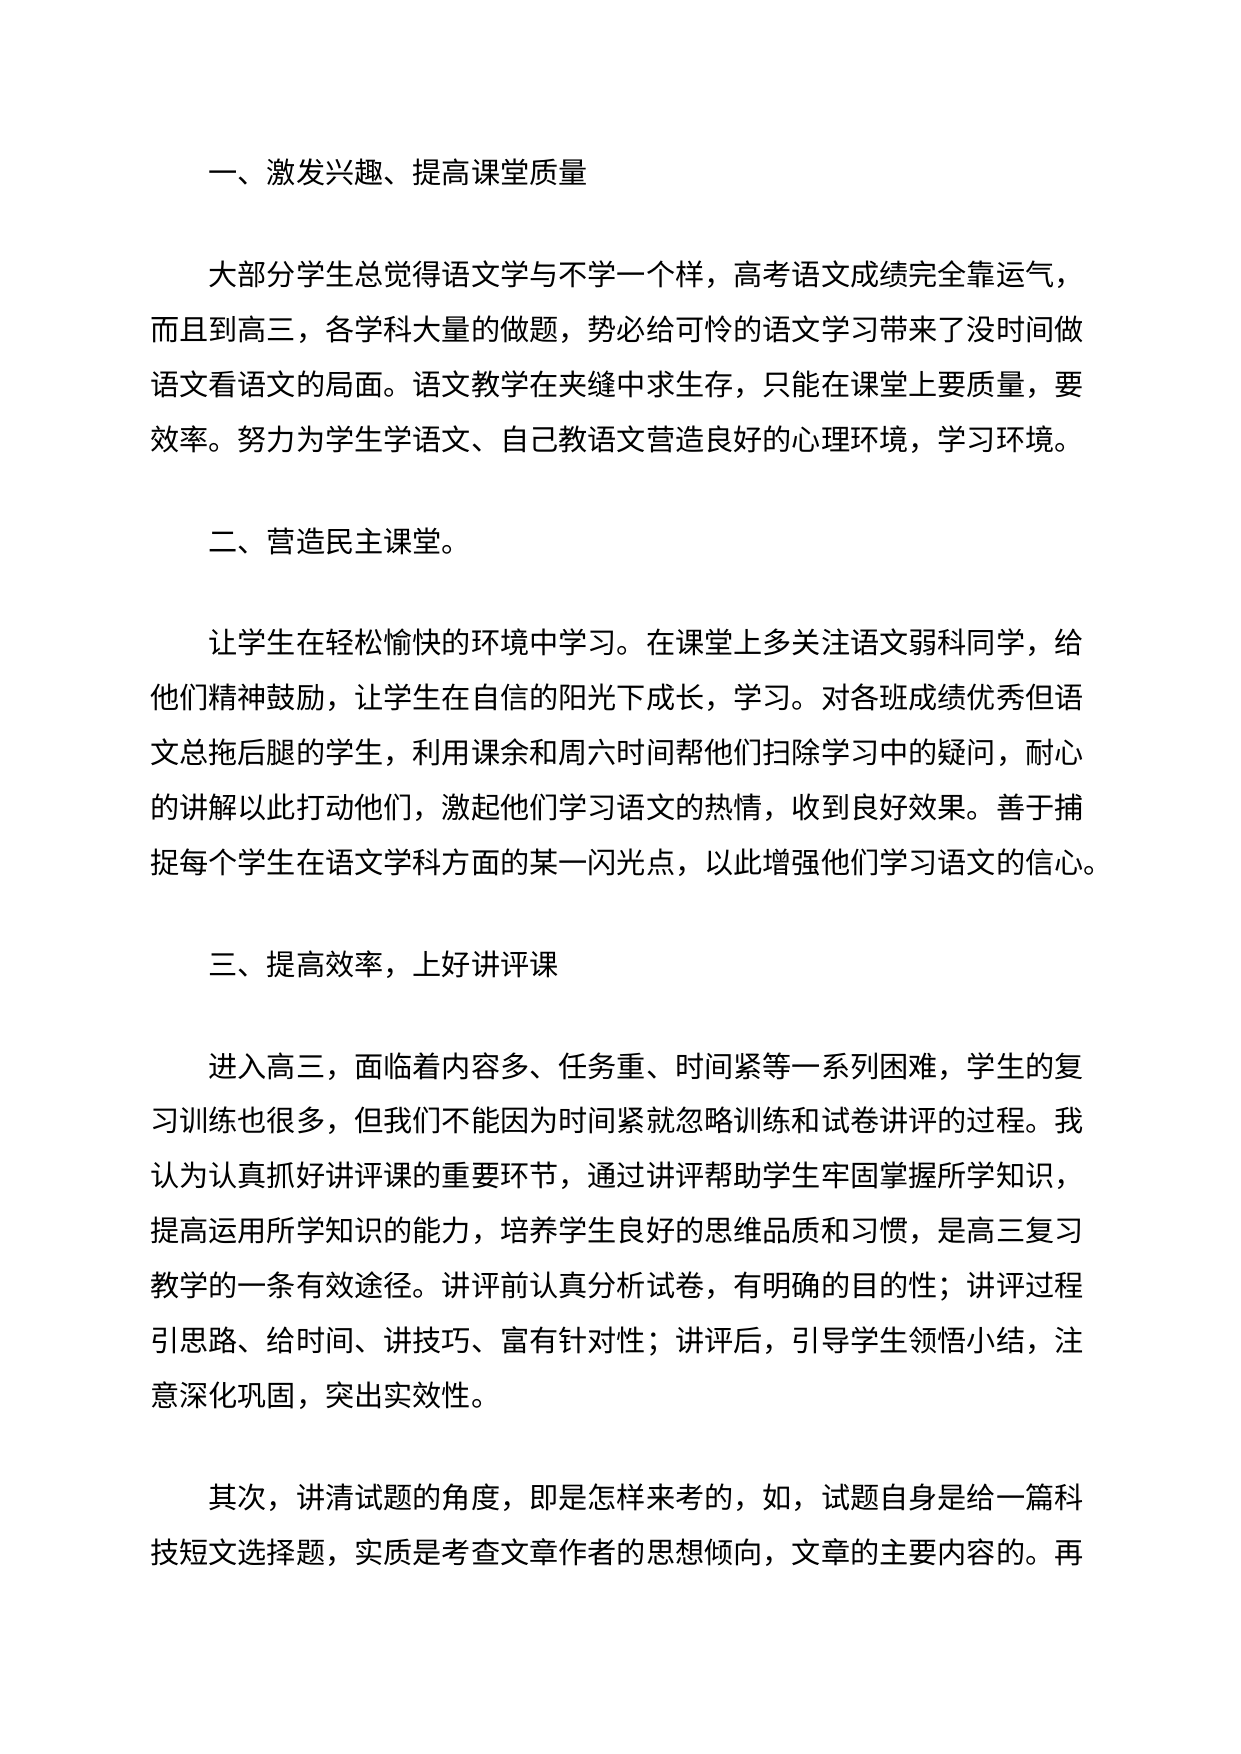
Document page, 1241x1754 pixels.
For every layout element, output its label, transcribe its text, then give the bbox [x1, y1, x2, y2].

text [150, 1474, 1090, 1571]
text 三、提高效率，上好讲评课 [150, 941, 1090, 984]
text 二、营造民主课堂。 [150, 518, 1090, 561]
text 大部分学生总觉得语文学与不学一个样，高考语文成绩完全靠运气，而且到高三，各学科大量的做题，势必给可怜的语文学习带来了没时间做语文看语文的局面。语文教学在夹缝中求生存，只能在课堂上要质量，要效率。努力为学生学语文、自己教语文营造良好的心理环境，学习环境。 [150, 252, 1090, 459]
text 一、激发兴趣、提高课堂质量 [150, 150, 1090, 192]
text 让学生在轻松愉快的环境中学习。在课堂上多关注语文弱科同学，给他们精神鼓励，让学生在自信的阳光下成长，学习。对各班成绩优秀但语文总拖后腿的学生，利用课余和周六时间帮他们扫除学习中的疑问，耐心的讲解以此打动他们，激起他们学习语文的热情，收到良好效果。善于捕捉每个学生在语文学科方面的某一闪光点，以此增强他们学习语文的信心。 [150, 620, 1090, 882]
text 进入高三，面临着内容多、任务重、时间紧等一系列困难，学生的复习训练也很多，但我们不能因为时间紧就忽略训练和试卷讲评的过程。我认为认真抓好讲评课的重要环节，通过讲评帮助学生牢固掌握所学知识，提高运用所学知识的能力，培养学生良好的思维品质和习惯，是高三复习教学的一条有效途径。讲评前认真分析试卷，有明确的目的性；讲评过程引思路、给时间、讲技巧、富有针对性；讲评后，引导学生领悟小结，注意深化巩固，突出实效性。 [150, 1043, 1090, 1415]
